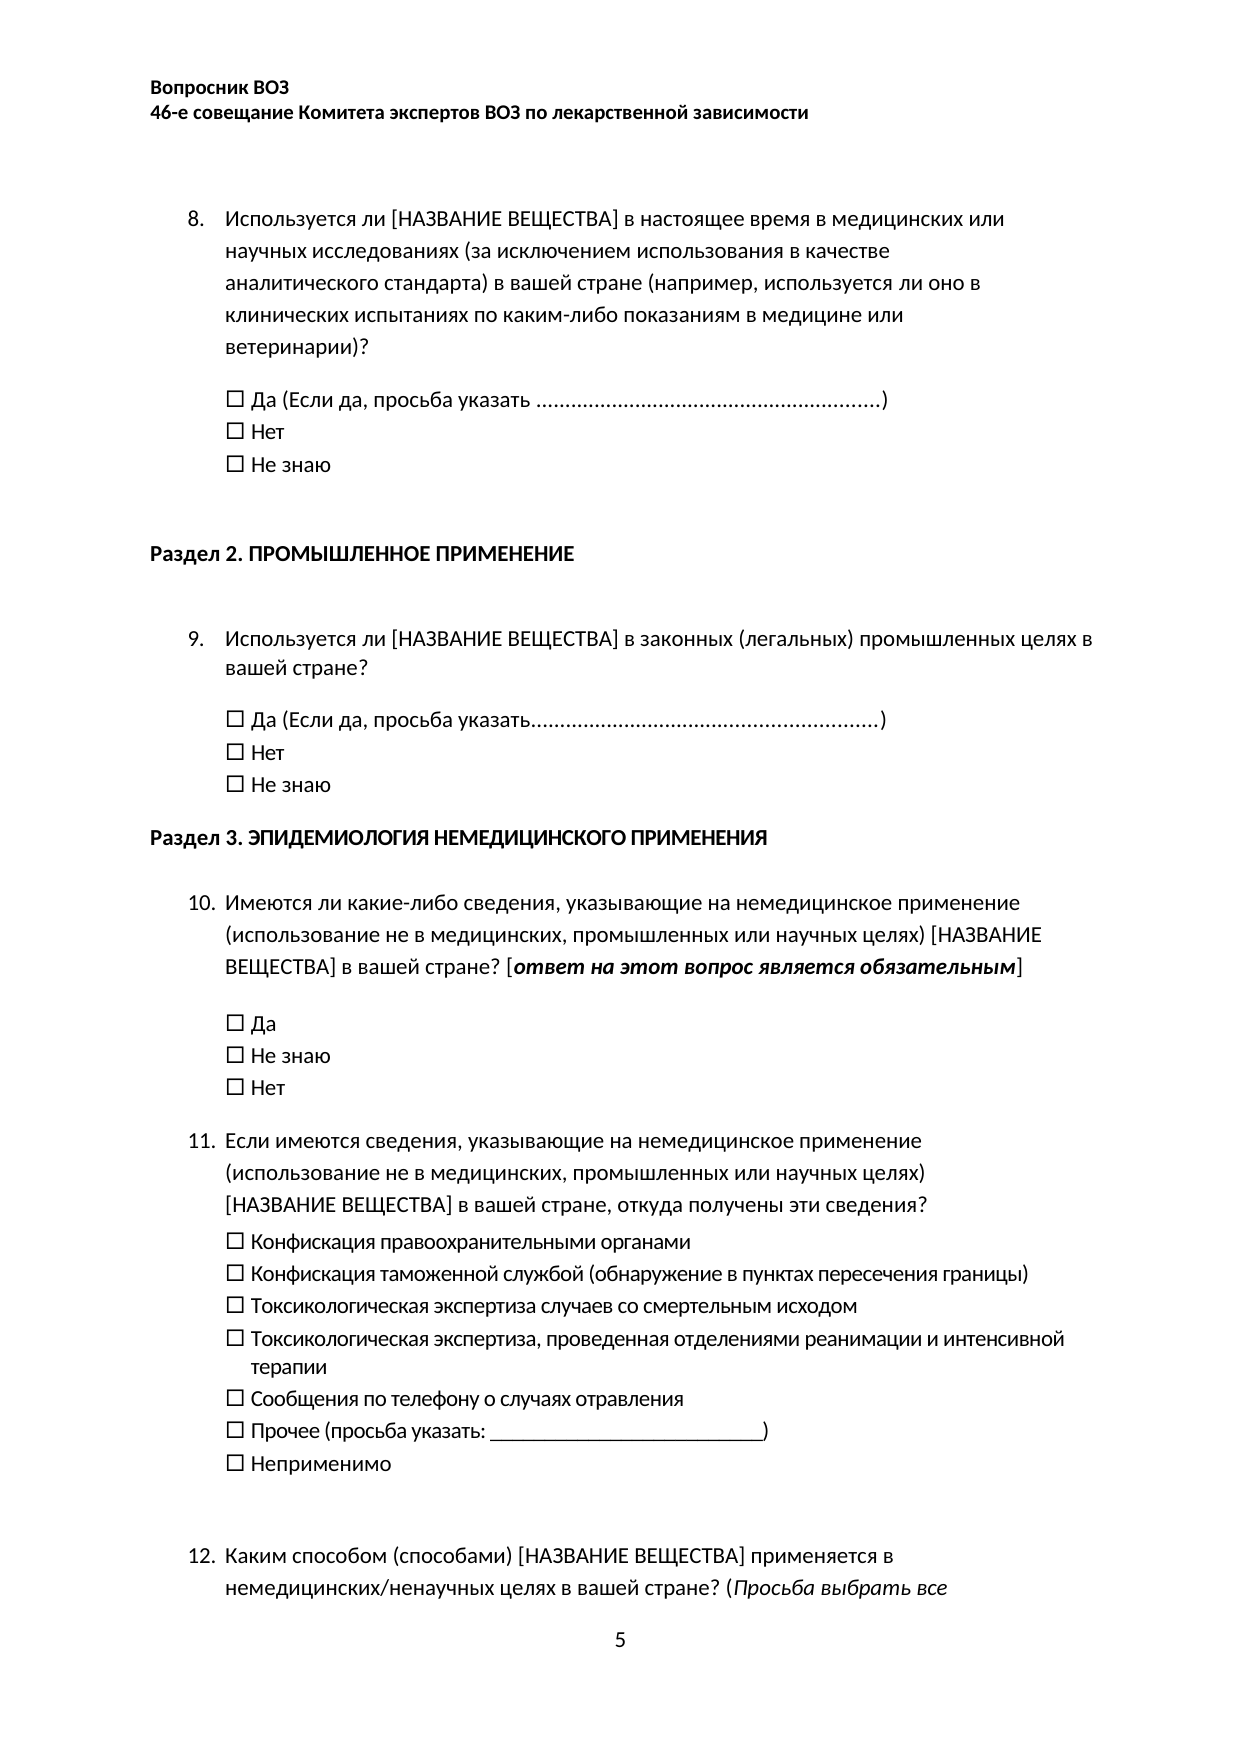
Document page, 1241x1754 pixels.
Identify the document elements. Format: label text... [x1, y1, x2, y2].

list Прочее (просьба указать: _________________________) [225, 1417, 1103, 1444]
list Имеются ли какие-либо сведения, указывающие на немедицинское применение (использование не в медицинских, промышленных или научных целях) [НАЗВАНИЕ ВЕЩЕСТВА] в вашей стране? [ответ на этот вопрос является обязательным] [187, 888, 1089, 980]
subtitle Раздел 3. ЭПИДЕМИОЛОГИЯ НЕМЕДИЦИНСКОГО ПРИМЕНЕНИЯ [150, 823, 1103, 851]
list Сообщения по телефону о случаях отравления [225, 1384, 1103, 1412]
list Если имеются сведения, указывающие на немедицинское применение (использование не в медицинских, промышленных или научных целях) [НАЗВАНИЕ ВЕЩЕСТВА] в вашей стране, откуда получены эти сведения? [187, 1126, 1017, 1219]
list Да [225, 1009, 1103, 1037]
list Не знаю [225, 770, 1103, 798]
list Неприменимо [225, 1449, 1103, 1477]
list Используется ли [НАЗВАНИЕ ВЕЩЕСТВА] в законных (легальных) промышленных целях в вашей стране? [187, 624, 1103, 681]
list Нет [225, 417, 1103, 446]
list Нет [225, 1073, 1103, 1101]
list Токсикологическая экспертиза случаев со смертельным исходом [225, 1292, 1103, 1320]
list Токсикологическая экспертиза, проведенная отделениями реанимации и интенсивной терапии [225, 1324, 1103, 1380]
list Не знаю [225, 1041, 1103, 1069]
list Да (Если да, просьба указать ) [225, 386, 1103, 413]
list Нет [225, 738, 1103, 766]
subtitle Раздел 2. ПРОМЫШЛЕННОЕ ПРИМЕНЕНИЕ [150, 539, 1103, 567]
list Не знаю [225, 450, 1103, 478]
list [187, 1541, 1017, 1601]
list Конфискация таможенной службой (обнаружение в пунктах пересечения границы) [225, 1259, 1103, 1287]
list Конфискация правоохранительными органами [225, 1227, 1103, 1255]
list Используется ли [НАЗВАНИЕ ВЕЩЕСТВА] в настоящее время в медицинских или научных исследованиях (за исключением использования в качестве аналитического стандарта) в вашей стране (например, используется ли оно в клинических испытаниях по каким-либо показаниям в медицине или ветеринарии)? [187, 204, 1049, 360]
list Да (Если да, просьба указать ) [225, 706, 1103, 734]
